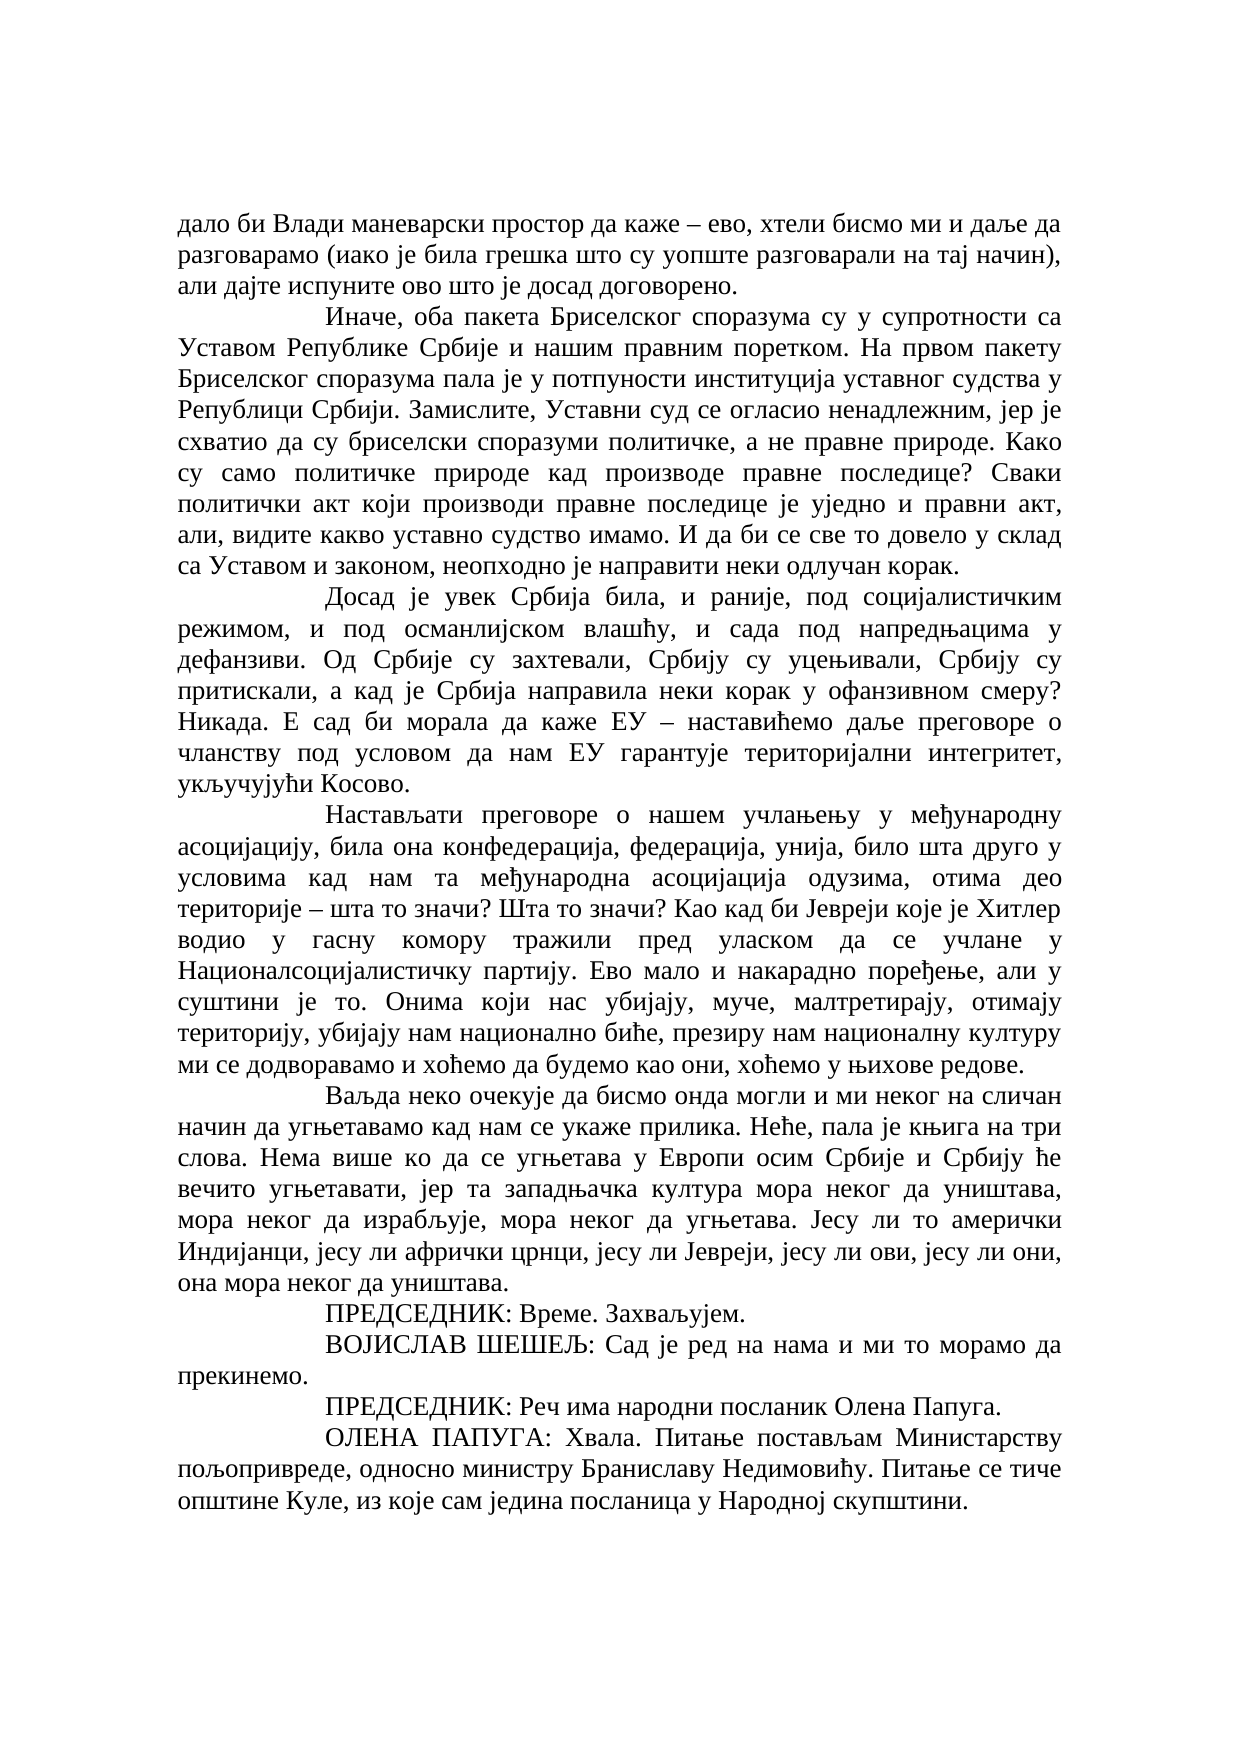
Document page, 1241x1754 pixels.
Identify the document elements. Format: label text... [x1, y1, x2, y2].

text Настављати преговоре о нашем учлањењу у међународну асоцијацију, била она конфедерација, федерација, унија, било шта друго у условима кад нам та међународна асоцијација одузима, отима део територије – шта то значи? Шта то значи? Као кад би Јевреји које је Хитлер водио у гасну комору тражили пред уласком да се учлане у Националсоцијалистичку партију. Ево мало и накарадно поређење, али у суштини је то. Онима који нас убијају, муче, малтретирају, отимају територију, убијају нам национално биће, презиру нам националну културу ми се додворавамо и хоћемо да будемо као они, хоћемо у њихове редове. [177, 798, 1063, 1079]
text ПРЕДСЕДНИК: Време. Захваљујем. [177, 1297, 1063, 1328]
text ПРЕДСЕДНИК: Реч има народни посланик Олена Папуга. [177, 1390, 1063, 1421]
text Досад је увек Србија била, и раније, под социјалистичким режимом, и под османлијском влашћу, и сада под напредњацима у дефанзиви. Од Србије су захтевали, Србију су уцењивали, Србију су притискали, а кад је Србија направила неки корак у офанзивном смеру? Никада. Е сад би морала да каже ЕУ – наставићемо даље преговоре о чланству под условом да нам ЕУ гарантује територијални интегритет, укључујући Косово. [177, 581, 1063, 798]
text ОЛЕНА ПАПУГА: Хвала. Питање постављам Министарству пољопривреде, односно министру Браниславу Недимовићу. Питање се тиче општине Куле, из које сам једина посланица у Народној скупштини. [177, 1421, 1063, 1515]
text Ваљда неко очекује да бисмо онда могли и ми неког на сличан начин да угњетавамо кад нам се укаже прилика. Неће, пала је књига на три слова. Нема више ко да се угњетава у Европи осим Србије и Србију ће вечито угњетавати, јер та западњачка култура мора неког да уништава, мора неког да израбљује, мора неког да угњетава. Јесу ли то амерички Индијанци, јесу ли афрички црнци, јесу ли Јевреји, јесу ли ови, јесу ли они, она мора неког да уништава. [177, 1079, 1063, 1297]
text Иначе, оба пакета Бриселског споразума су у супротности са Уставом Републике Србије и нашим правним поретком. На првом пакету Бриселског споразума пала је у потпуности институција уставног судства у Републици Србији. Замислите, Уставни суд се огласио ненадлежним, јер је схватио да су бриселски споразуми политичке, а не правне природе. Како су само политичке природе кад производе правне последице? Сваки политички акт који производи правне последице је уједно и правни акт, али, видите какво уставно судство имамо. И да би се све то довело у склад са Уставом и законом, неопходно је направити неки одлучан корак. [177, 300, 1063, 581]
text ВОЈИСЛАВ ШЕШЕЉ: Сад је ред на нама и ми то морамо да прекинемо. [177, 1328, 1063, 1390]
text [177, 207, 1063, 300]
